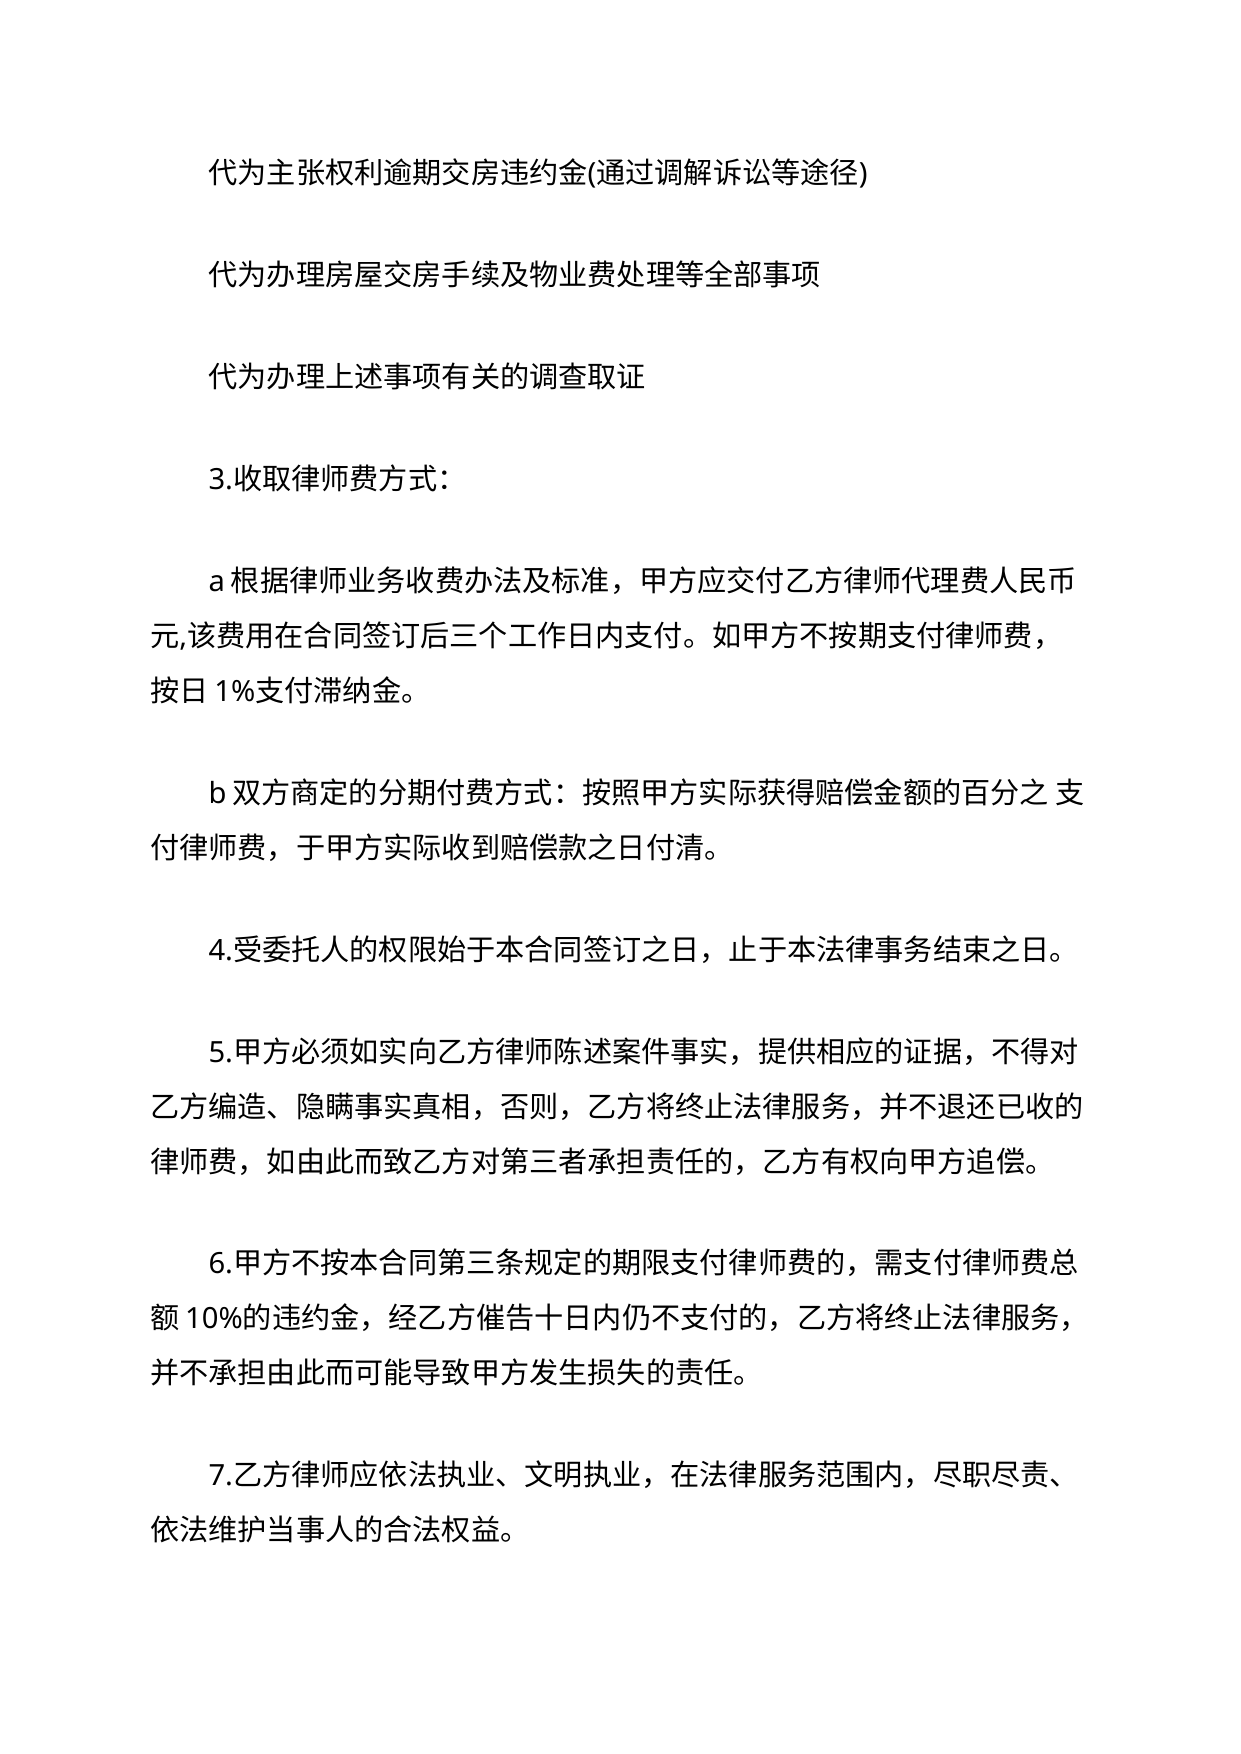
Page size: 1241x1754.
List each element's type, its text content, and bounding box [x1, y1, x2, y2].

text a根据律师业务收费办法及标准，甲方应交付乙方律师代理费人民币元,该费用在合同签订后三个工作日内支付。如甲方不按期支付律师费，按日1%支付滞纳金。 [150, 557, 1090, 710]
text 7.乙方律师应依法执业、文明执业，在法律服务范围内，尽职尽责、依法维护当事人的合法权益。 [150, 1452, 1090, 1549]
text 代为办理房屋交房手续及物业费处理等全部事项 [150, 252, 1090, 294]
text 4.受委托人的权限始于本合同签订之日，止于本法律事务结束之日。 [150, 926, 1090, 969]
text 代为办理上述事项有关的调查取证 [150, 354, 1090, 396]
text 代为主张权利逾期交房违约金(通过调解诉讼等途径) [150, 150, 1090, 192]
text 6.甲方不按本合同第三条规定的期限支付律师费的，需支付律师费总额10%的违约金，经乙方催告十日内仍不支付的，乙方将终止法律服务，并不承担由此而可能导致甲方发生损失的责任。 [150, 1240, 1090, 1392]
text 5.甲方必须如实向乙方律师陈述案件事实，提供相应的证据，不得对乙方编造、隐瞒事实真相，否则，乙方将终止法律服务，并不退还已收的律师费，如由此而致乙方对第三者承担责任的，乙方有权向甲方追偿。 [150, 1028, 1090, 1180]
text 3.收取律师费方式： [150, 456, 1090, 498]
text b双方商定的分期付费方式：按照甲方实际获得赔偿金额的百分之 支付律师费，于甲方实际收到赔偿款之日付清。 [150, 769, 1090, 867]
